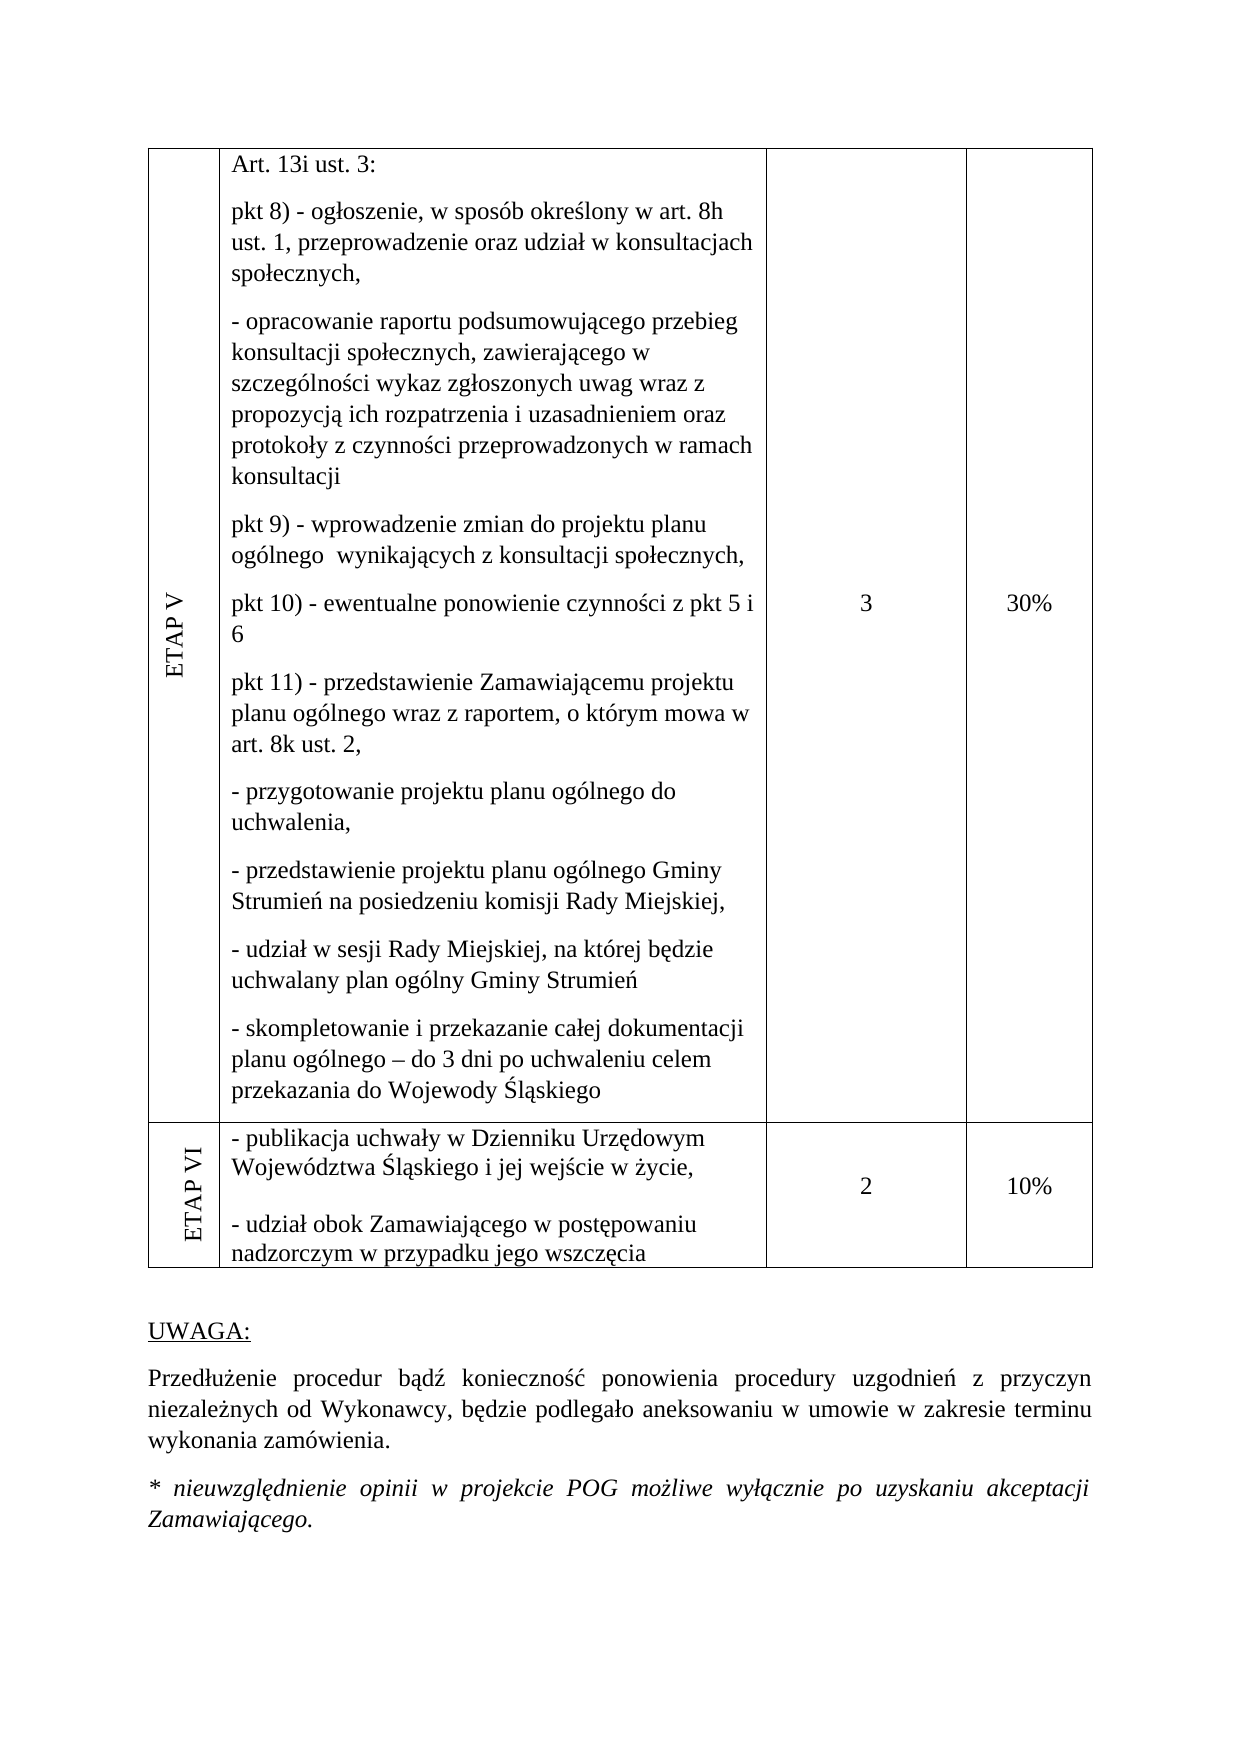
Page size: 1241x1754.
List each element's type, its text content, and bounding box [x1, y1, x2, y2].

table_cell 30% [967, 149, 1092, 1122]
table_cell 3 [767, 149, 966, 1122]
table_cell ETAP VI [149, 1123, 219, 1267]
text UWAGA: [148, 1316, 1093, 1344]
table_cell ETAP V [149, 149, 219, 1122]
table_cell 10% [967, 1123, 1092, 1267]
table_cell Art. 13i ust. 3: pkt 8) - ogłoszenie, w sposób określony w art. 8h ust. 1, przeprowadzenie oraz udział w konsultacjach społecznych, - opracowanie raportu podsumowującego przebieg konsultacji społecznych, zawierającego w szczególności wykaz zgłoszonych uwag wraz z propozycją ich rozpatrzenia i uzasadnieniem oraz protokoły z czynności przeprowadzonych w ramach konsultacji pkt 9) - wprowadzenie zmian do projektu planu ogólnego wynikających z konsultacji społecznych, pkt 10) - ewentualne ponowienie czynności z pkt 5 i 6 pkt 11) - przedstawienie Zamawiającemu projektu planu ogólnego wraz z raportem, o którym mowa w art. 8k ust. 2, - przygotowanie projektu planu ogólnego do uchwalenia, - przedstawienie projektu planu ogólnego Gminy Strumień na posiedzeniu komisji Rady Miejskiej, - udział w sesji Rady Miejskiej, na której będzie uchwalany plan ogólny Gminy Strumień - skompletowanie i przekazanie całej dokumentacji planu ogólnego – do 3 dni po uchwaleniu celem przekazania do Wojewody Śląskiego [220, 149, 766, 1122]
table_cell - publikacja uchwały w Dzienniku Urzędowym Województwa Śląskiego i jej wejście w życie, - udział obok Zamawiającego w postępowaniu nadzorczym w przypadku jego wszczęcia [220, 1123, 766, 1267]
text Przedłużenie procedur bądź konieczność ponowienia procedury uzgodnień z przyczyn niezależnych od Wykonawcy, będzie podlegało aneksowaniu w umowie w zakresie terminu wykonania zamówienia. [148, 1363, 1093, 1454]
table_cell 2 [767, 1123, 966, 1267]
text * nieuwzględnienie opinii w projekcie POG możliwe wyłącznie po uzyskaniu akceptacji Zamawiającego. [148, 1473, 1093, 1533]
